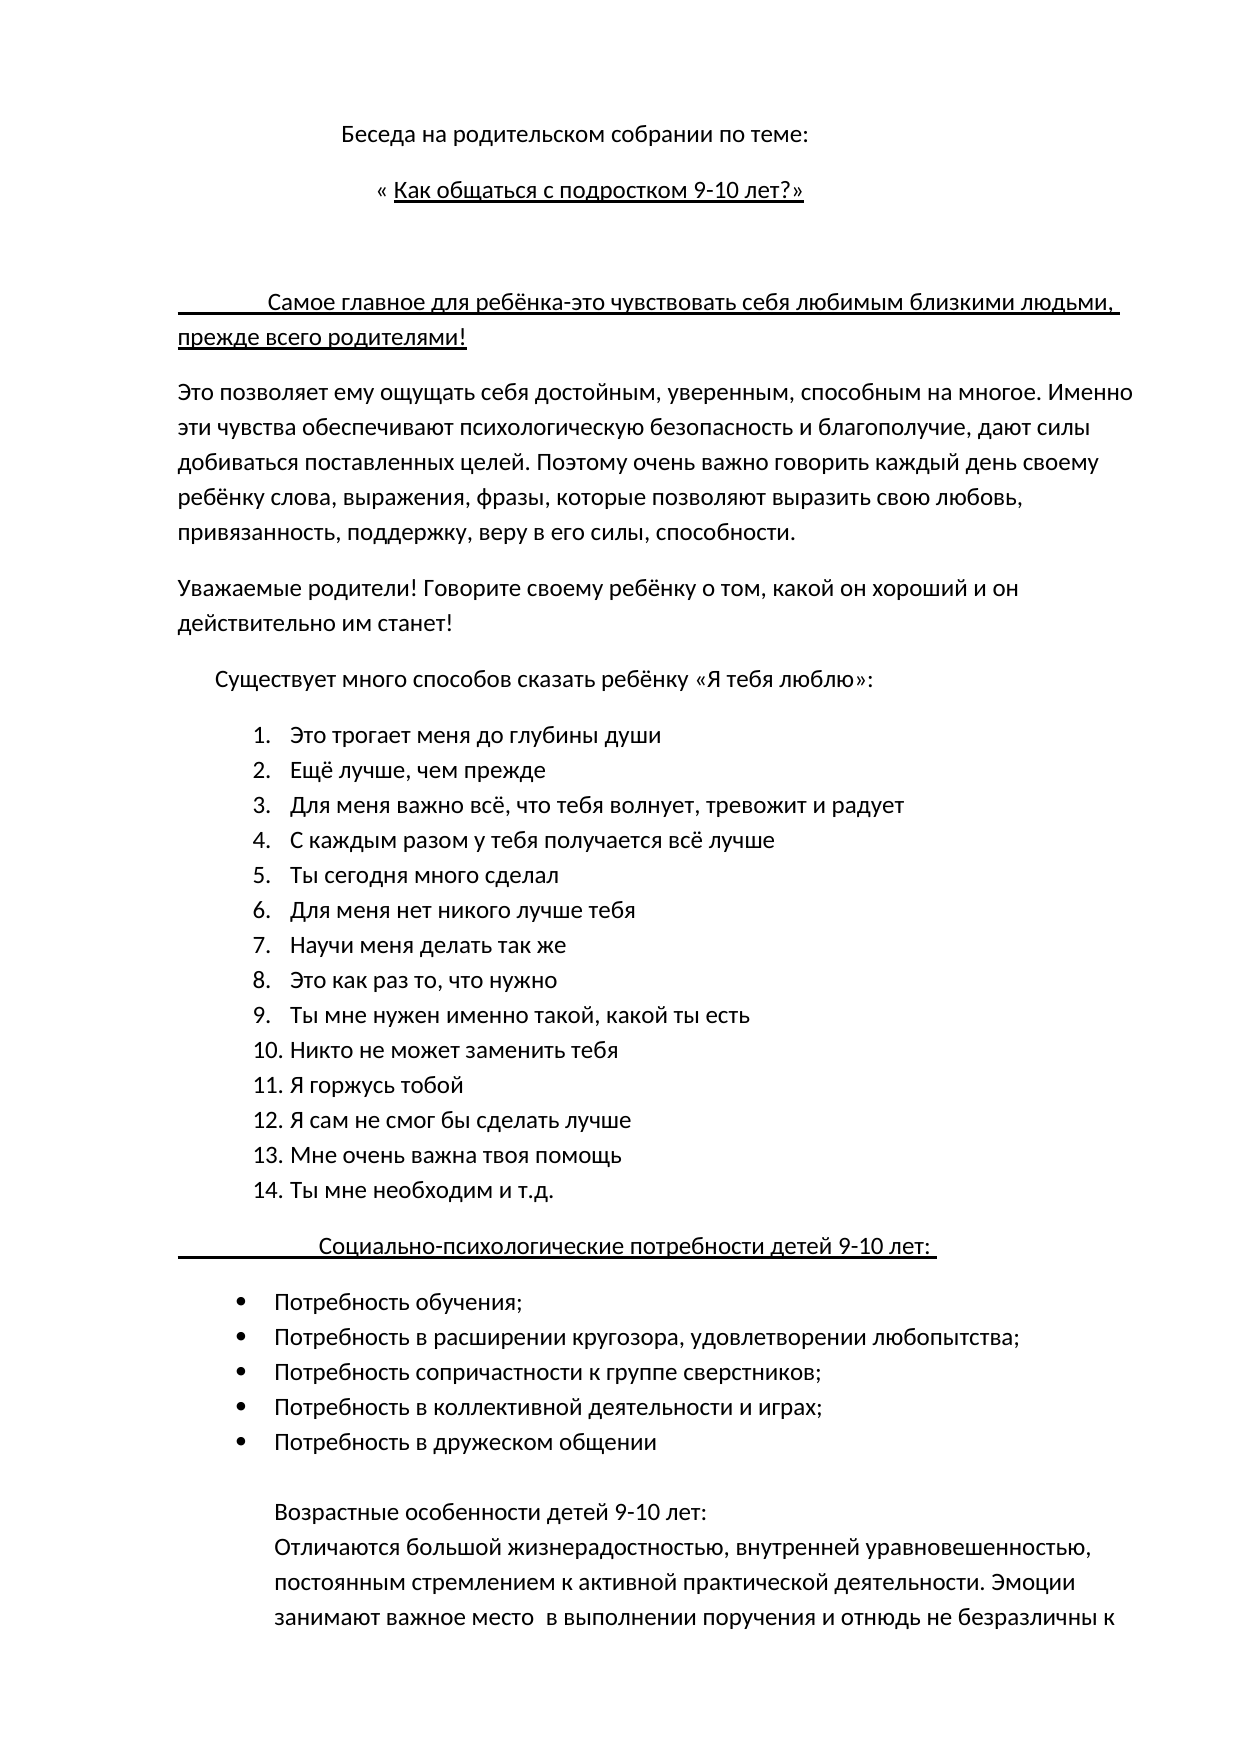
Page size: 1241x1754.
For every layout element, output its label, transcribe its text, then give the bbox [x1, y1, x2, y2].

list Потребность обучения; [237, 1286, 1152, 1316]
list Для меня важно всё, что тебя волнует, тревожит и радует [252, 789, 1152, 819]
text Существует много способов сказать ребёнку «Я тебя люблю»: [215, 663, 1152, 694]
list Ты мне необходим и т.д. [252, 1174, 1152, 1204]
list Ещё лучше, чем прежде [252, 754, 1152, 784]
text Это позволяет ему ощущать себя достойным, уверенным, способным на многое. Именно эти чувства обеспечивают психологическую безопасность и благополучие, дают силы добиваться поставленных целей. Поэтому очень важно говорить каждый день своему ребёнку слова, выражения, фразы, которые позволяют выразить свою любовь, привязанность, поддержку, веру в его силы, способности. [177, 376, 1152, 547]
text « Как общаться с подростком 9-10 лет?» [177, 174, 1152, 204]
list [274, 1531, 1152, 1631]
list Это как раз то, что нужно [252, 964, 1152, 994]
list Ты мне нужен именно такой, какой ты есть [252, 999, 1152, 1029]
list Потребность в коллективной деятельности и играх; [237, 1391, 1152, 1421]
list Это трогает меня до глубины души [252, 719, 1152, 749]
text Уважаемые родители! Говорите своему ребёнку о том, какой он хороший и он действительно им станет! [177, 572, 1152, 638]
list Я горжусь тобой [252, 1069, 1152, 1099]
list Научи меня делать так же [252, 929, 1152, 959]
list Возрастные особенности детей 9-10 лет: [274, 1496, 1152, 1526]
list Никто не может заменить тебя [252, 1034, 1152, 1064]
list Потребность в дружеском общении [237, 1426, 1152, 1456]
list Мне очень важна твоя помощь [252, 1139, 1152, 1169]
list Для меня нет никого лучше тебя [252, 894, 1152, 924]
list Ты сегодня много сделал [252, 859, 1152, 889]
list Потребность в расширении кругозора, удовлетворении любопытства; [237, 1321, 1152, 1351]
text Социально-психологические потребности детей 9-10 лет: [177, 1230, 1152, 1260]
text Беседа на родительском собрании по теме: [177, 118, 1152, 149]
text Самое главное для ребёнка-это чувствовать себя любимым близкими людьми, прежде всего родителями! [177, 286, 1152, 351]
list Потребность сопричастности к группе сверстников; [237, 1356, 1152, 1386]
list Я сам не смог бы сделать лучше [252, 1104, 1152, 1134]
list С каждым разом у тебя получается всё лучше [252, 824, 1152, 854]
